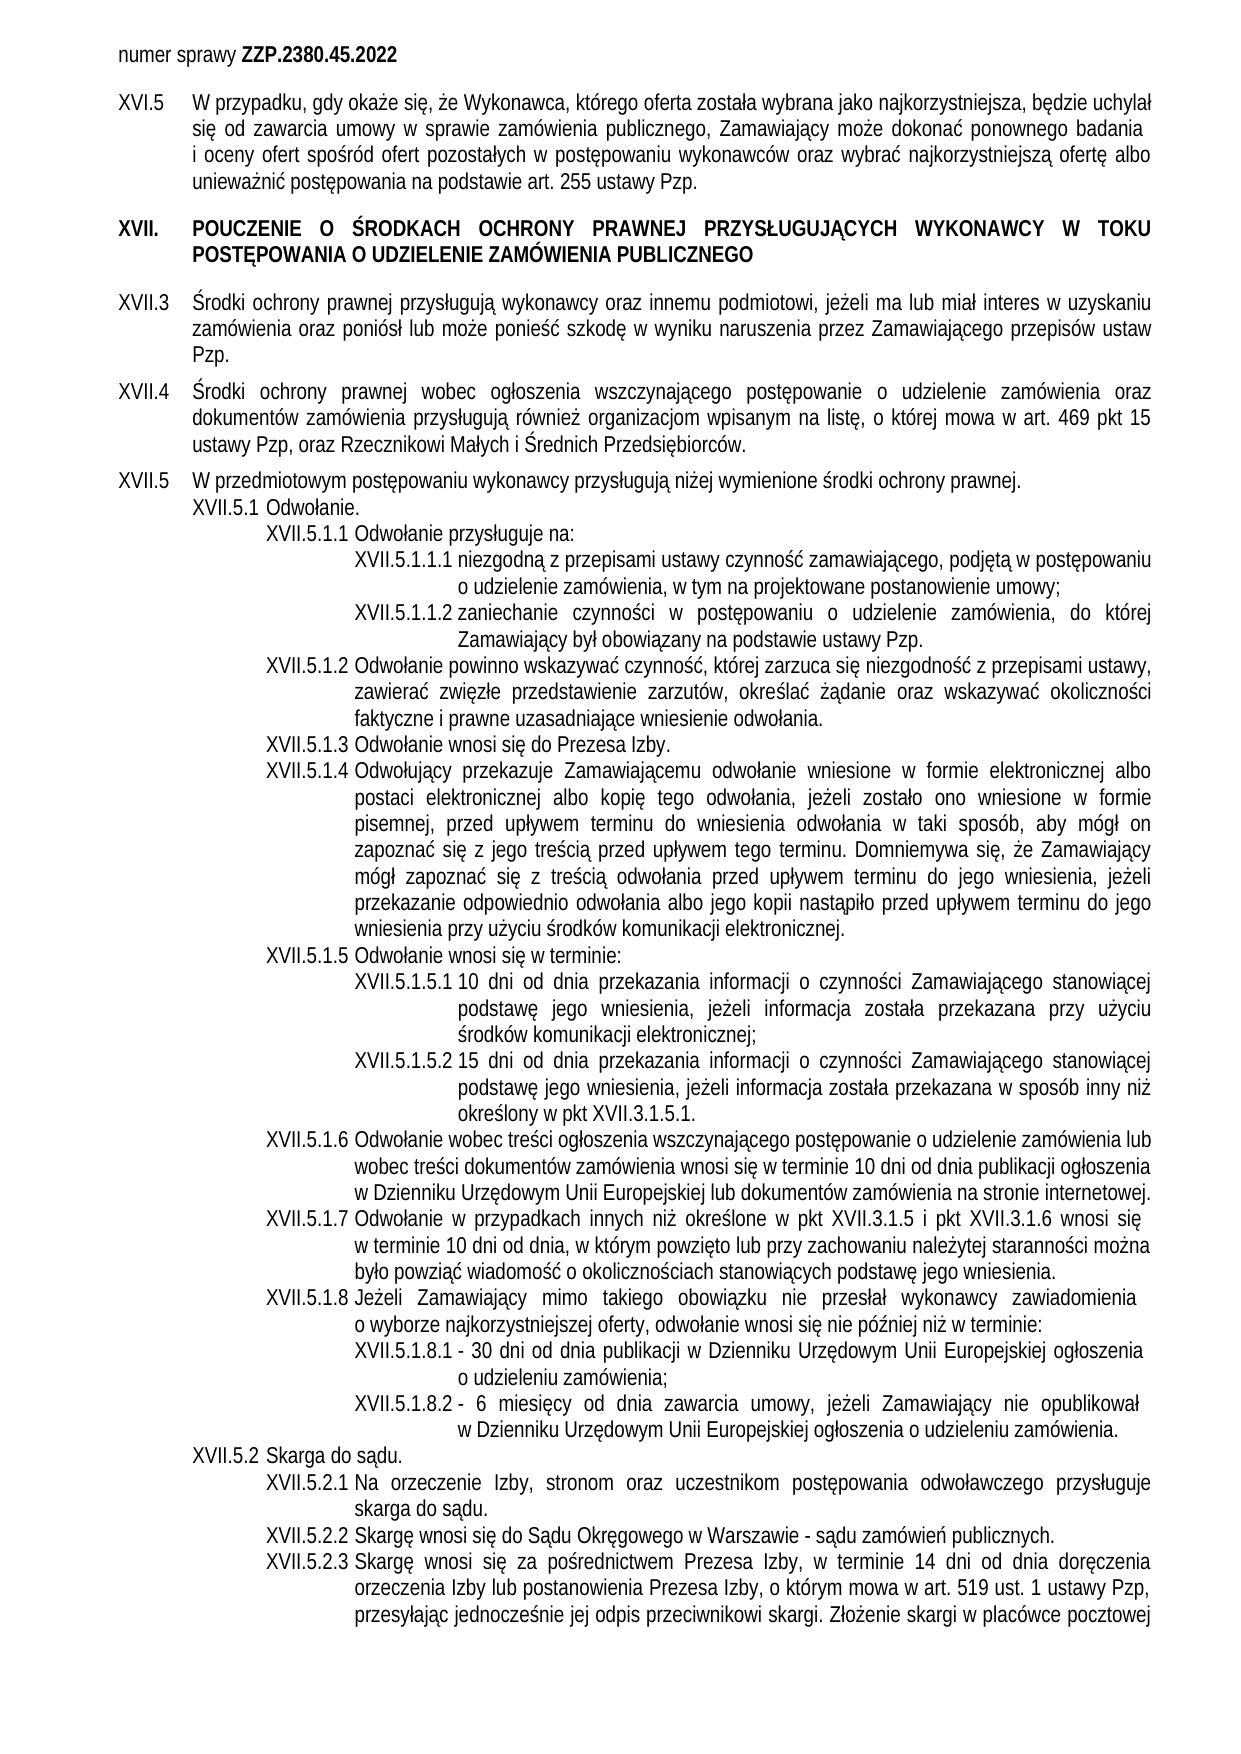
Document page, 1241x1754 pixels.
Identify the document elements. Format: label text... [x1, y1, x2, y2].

list zaniechanie czynności w postępowaniu o udzielenie zamówienia, do której Zamawiający był obowiązany na podstawie ustawy Pzp. [354, 599, 1152, 652]
list Na orzeczenie Izby, stronom oraz uczestnikom postępowania odwoławczego przysługuje skarga do sądu. [266, 1469, 1152, 1522]
list Odwołanie wobec treści ogłoszenia wszczynającego postępowanie o udzielenie zamówienia lub wobec treści dokumentów zamówienia wnosi się w terminie 10 dni od dnia publikacji ogłoszenia w Dzienniku Urzędowym Unii Europejskiej lub dokumentów zamówienia na stronie internetowej. [266, 1126, 1152, 1205]
list Skarga do sądu. [192, 1442, 1152, 1469]
list Jeżeli Zamawiający mimo takiego obowiązku nie przesłał wykonawcy zawiadomienia o wyborze najkorzystniejszej oferty, odwołanie wnosi się nie później niż w terminie: [266, 1284, 1152, 1337]
list Odwołanie przysługuje na: [266, 520, 1152, 546]
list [266, 1548, 1152, 1627]
list Odwołanie. [192, 494, 1152, 520]
list Odwołujący przekazuje Zamawiającemu odwołanie wniesione w formie elektronicznej albo postaci elektronicznej albo kopię tego odwołania, jeżeli zostało ono wniesione w formie pisemnej, przed upływem terminu do wniesienia odwołania w taki sposób, aby mógł on zapoznać się z jego treścią przed upływem tego terminu. Domniemywa się, że Zamawiający mógł zapoznać się z treścią odwołania przed upływem terminu do jego wniesienia, jeżeli przekazanie odpowiednio odwołania albo jego kopii nastąpiło przed upływem terminu do jego wniesienia przy użyciu środków komunikacji elektronicznej. [266, 757, 1152, 942]
list POUCZENIE O ŚRODKACH OCHRONY PRAWNEJ PRZYSŁUGUJĄCYCH WYKONAWCY W TOKU POSTĘPOWANIA O UDZIELENIE ZAMÓWIENIA PUBLICZNEGO [118, 215, 1152, 268]
list Odwołanie w przypadkach innych niż określone w pkt XVII.3.1.5 i pkt XVII.3.1.6 wnosi się w terminie 10 dni od dnia, w którym powzięto lub przy zachowaniu należytej staranności można było powziąć wiadomość o okolicznościach stanowiących podstawę jego wniesienia. [266, 1205, 1152, 1284]
list - 30 dni od dnia publikacji w Dzienniku Urzędowym Unii Europejskiej ogłoszenia o udzieleniu zamówienia; [354, 1337, 1152, 1390]
list 15 dni od dnia przekazania informacji o czynności Zamawiającego stanowiącej podstawę jego wniesienia, jeżeli informacja została przekazana w sposób inny niż określony w pkt XVII.3.1.5.1. [354, 1047, 1152, 1126]
list - 6 miesięcy od dnia zawarcia umowy, jeżeli Zamawiający nie opublikował w Dzienniku Urzędowym Unii Europejskiej ogłoszenia o udzieleniu zamówienia. [354, 1390, 1152, 1442]
list W przypadku, gdy okaże się, że Wykonawca, którego oferta została wybrana jako najkorzystniejsza, będzie uchylał się od zawarcia umowy w sprawie zamówienia publicznego, Zamawiający może dokonać ponownego badania i oceny ofert spośród ofert pozostałych w postępowaniu wykonawców oraz wybrać najkorzystniejszą ofertę albo unieważnić postępowania na podstawie art. 255 ustawy Pzp. [118, 89, 1152, 194]
list Odwołanie wnosi się do Prezesa Izby. [266, 731, 1152, 757]
list Środki ochrony prawnej przysługują wykonawcy oraz innemu podmiotowi, jeżeli ma lub miał interes w uzyskaniu zamówienia oraz poniósł lub może ponieść szkodę w wyniku naruszenia przez Zamawiającego przepisów ustaw Pzp. [118, 288, 1152, 367]
list niezgodną z przepisami ustawy czynność zamawiającego, podjętą w postępowaniu o udzielenie zamówienia, w tym na projektowane postanowienie umowy; [354, 546, 1152, 599]
list Skargę wnosi się do Sądu Okręgowego w Warszawie - sądu zamówień publicznych. [266, 1522, 1152, 1548]
list Odwołanie powinno wskazywać czynność, której zarzuca się niezgodność z przepisami ustawy, zawierać zwięzłe przedstawienie zarzutów, określać żądanie oraz wskazywać okoliczności faktyczne i prawne uzasadniające wniesienie odwołania. [266, 652, 1152, 731]
list W przedmiotowym postępowaniu wykonawcy przysługują niżej wymienione środki ochrony prawnej. [118, 467, 1152, 494]
list 10 dni od dnia przekazania informacji o czynności Zamawiającego stanowiącej podstawę jego wniesienia, jeżeli informacja została przekazana przy użyciu środków komunikacji elektronicznej; [354, 968, 1152, 1047]
list Środki ochrony prawnej wobec ogłoszenia wszczynającego postępowanie o udzielenie zamówienia oraz dokumentów zamówienia przysługują również organizacjom wpisanym na listę, o której mowa w art. 469 pkt 15 ustawy Pzp, oraz Rzecznikowi Małych i Średnich Przedsiębiorców. [118, 378, 1152, 457]
list Odwołanie wnosi się w terminie: [266, 942, 1152, 968]
